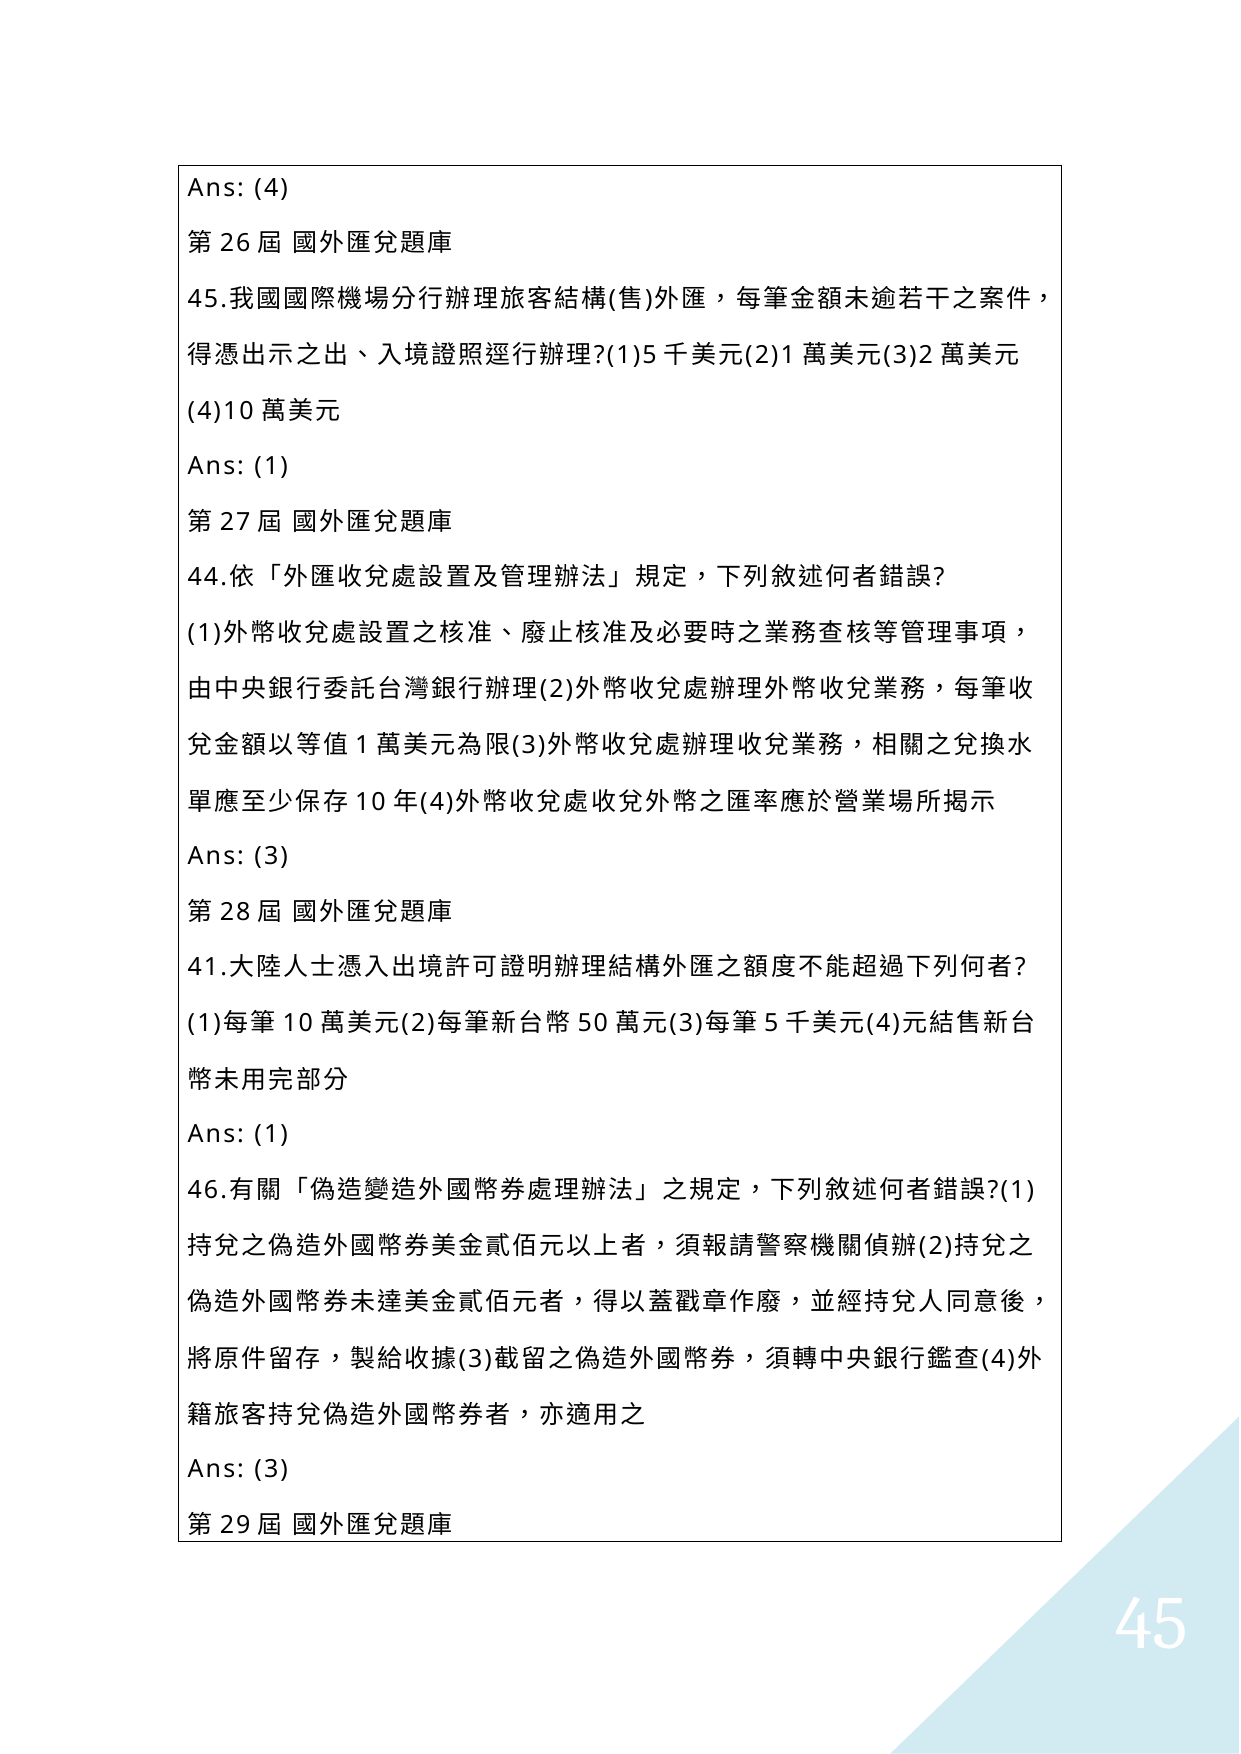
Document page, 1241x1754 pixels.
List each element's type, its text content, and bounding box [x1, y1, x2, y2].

text 第29屆 國外匯兌題庫 [179, 1501, 1061, 1541]
text 第26屆 國外匯兌題庫 [179, 219, 1061, 259]
text Ans: (4) [179, 166, 1061, 205]
text 46.有關「偽造變造外國幣券處理辦法」之規定，下列敘述何者錯誤?(1)持兌之偽造外國幣券美金貳佰元以上者，須報請警察機關偵辦(2)持兌之偽造外國幣券未達美金貳佰元者，得以蓋戳章作廢，並經持兌人同意後，將原件留存，製給收據(3)截留之偽造外國幣券，須轉中央銀行鑑查(4)外籍旅客持兌偽造外國幣券者，亦適用之 [179, 1166, 1061, 1431]
text Ans: (3) [179, 1446, 1061, 1487]
text Ans: (3) [179, 833, 1061, 873]
text 44.依「外匯收兌處設置及管理辦法」規定，下列敘述何者錯誤? [179, 553, 1061, 593]
text 第28屆 國外匯兌題庫 [179, 887, 1061, 928]
text Ans: (1) [179, 1111, 1061, 1152]
text 41.大陸人士憑入出境許可證明辦理結構外匯之額度不能超過下列何者?(1)每筆10萬美元(2)每筆新台幣50萬元(3)每筆5千美元(4)元結售新台幣未用完部分 [179, 943, 1061, 1096]
text 第27屆 國外匯兌題庫 [179, 497, 1061, 538]
text Ans: (1) [179, 443, 1061, 483]
text 45.我國國際機場分行辦理旅客結構(售)外匯，每筆金額未逾若干之案件，得憑出示之出、入境證照逕行辦理?(1)5千美元(2)1萬美元(3)2萬美元(4)10萬美元 [179, 274, 1061, 428]
text (1)外幣收兌處設置之核准、廢止核准及必要時之業務查核等管理事項，由中央銀行委託台灣銀行辦理(2)外幣收兌處辦理外幣收兌業務，每筆收兌金額以等值1萬美元為限(3)外幣收兌處辦理收兌業務，相關之兌換水單應至少保存10年(4)外幣收兌處收兌外幣之匯率應於營業場所揭示 [179, 608, 1061, 818]
